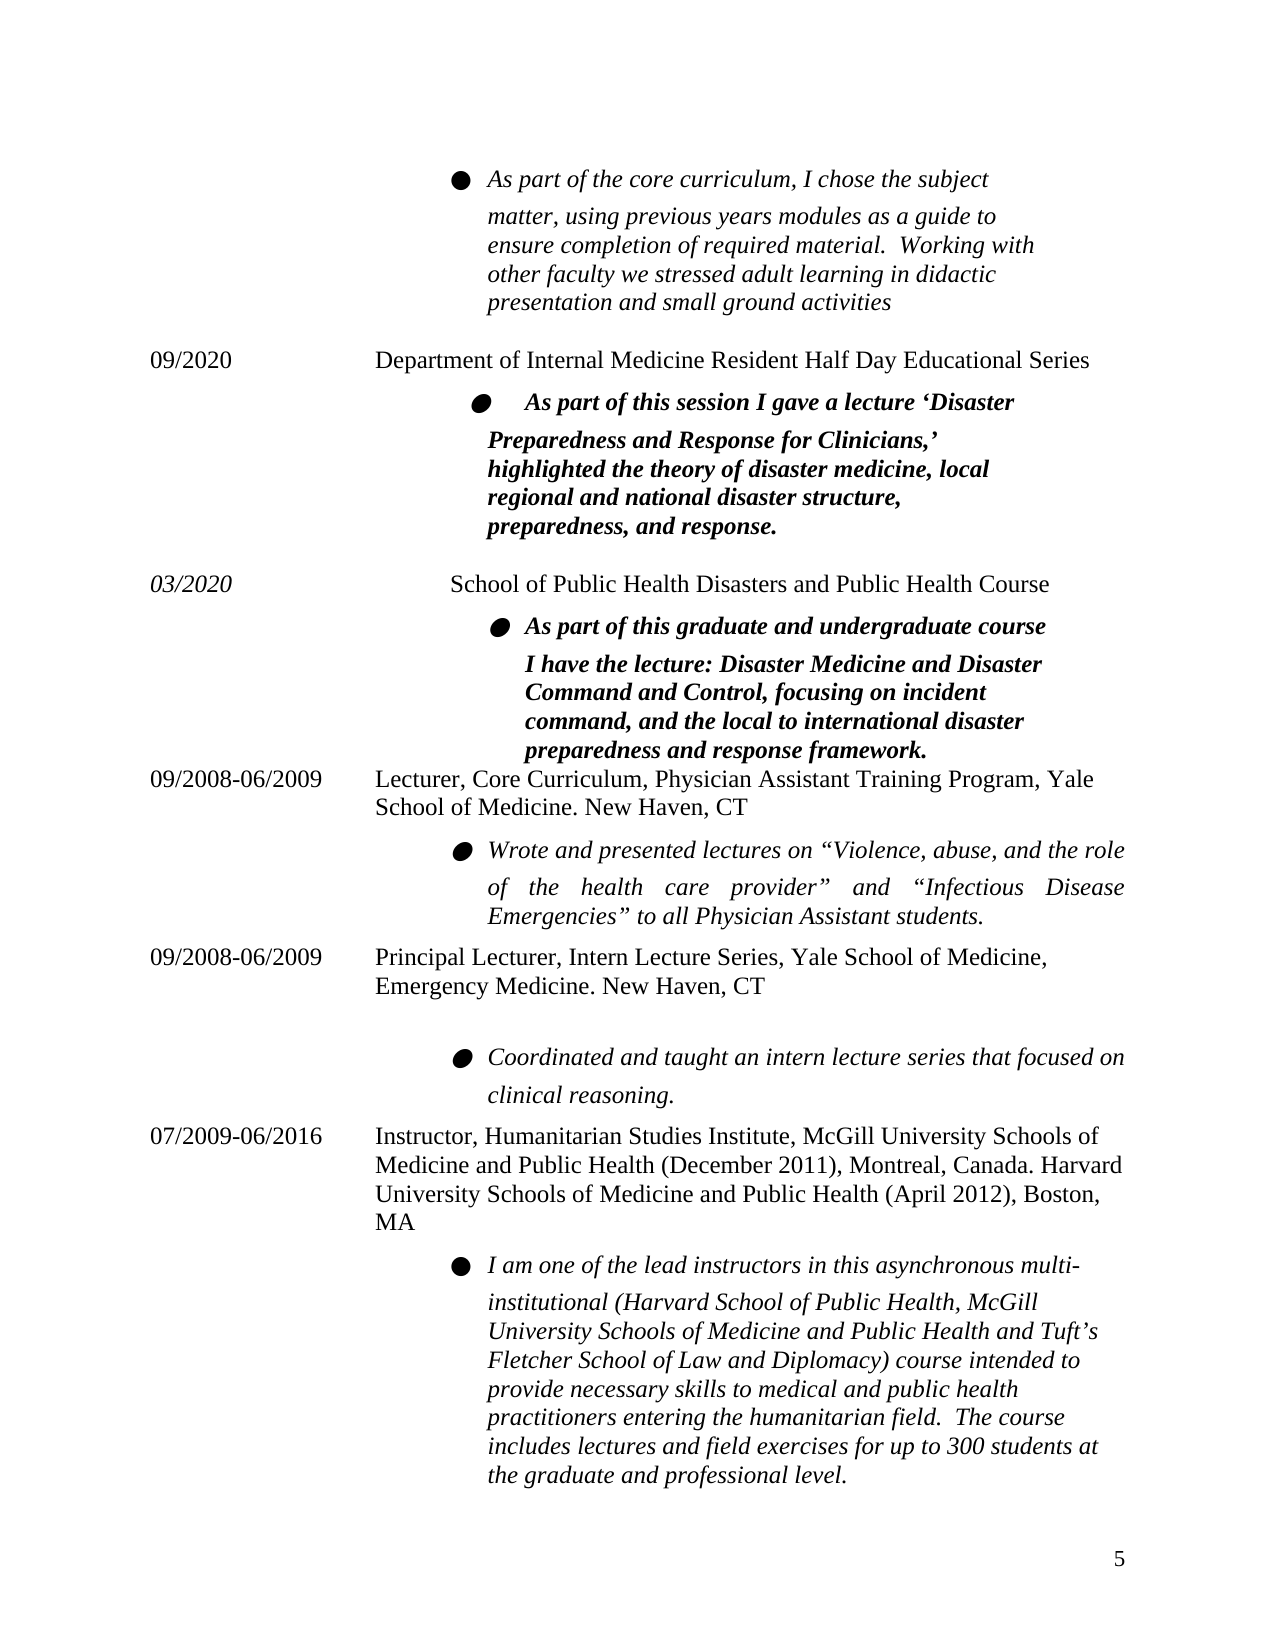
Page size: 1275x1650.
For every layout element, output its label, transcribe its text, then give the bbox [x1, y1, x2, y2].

text 03/2020 School of Public Health Disasters and Public Health Course [150, 569, 1050, 597]
text 09/2020 Department of Internal Medicine Resident Half Day Educational Series [150, 345, 1125, 374]
text Emergency Medicine. New Haven, CT [375, 971, 1125, 1029]
list As part of this graduate and undergraduate course I have the lecture: Disaster Medicine and Disaster Command and Control, focusing on incident command, and the local to international disaster preparedness and response framework. [487, 597, 1050, 764]
text 09/2008-06/2009 Lecturer, Core Curriculum, Physician Assistant Training Program, Yale [150, 764, 1125, 792]
list Wrote and presented lectures on “Violence, abuse, and the role of the health care provider” and “Infectious Disease Emergencies” to all Physician Assistant students. [450, 821, 1125, 930]
text Medicine and Public Health (December 2011), Montreal, Canada. Harvard [375, 1150, 1125, 1179]
text 09/2008-06/2009 Principal Lecturer, Intern Lecture Series, Yale School of Medicine, [150, 942, 1125, 971]
text School of Medicine. New Haven, CT [375, 792, 1125, 821]
list As part of the core curriculum, I chose the subject matter, using previous years modules as a guide to ensure completion of required material. Working with other faculty we stressed adult learning in didactic presentation and small ground activities [450, 150, 1050, 316]
text University Schools of Medicine and Public Health (April 2012), Boston, [375, 1179, 1125, 1207]
text MA [375, 1207, 1125, 1236]
list Coordinated and taught an intern lecture series that focused on clinical reasoning. [450, 1029, 1125, 1109]
text 07/2009-06/2016 Instructor, Humanitarian Studies Institute, McGill University Schools of [150, 1121, 1125, 1150]
list I am one of the lead instructors in this asynchronous multi-institutional (Harvard School of Public Health, McGill University Schools of Medicine and Public Health and Tuft’s Fletcher School of Law and Diplomacy) course intended to provide necessary skills to medical and public health practitioners entering the humanitarian field. The course includes lectures and field exercises for up to 300 students at the graduate and professional level. [450, 1236, 1125, 1489]
list As part of this session I gave a lecture ‘Disaster Preparedness and Response for Clinicians,’ highlighted the theory of disaster medicine, local regional and national disaster structure, preparedness, and response. [469, 374, 1050, 540]
